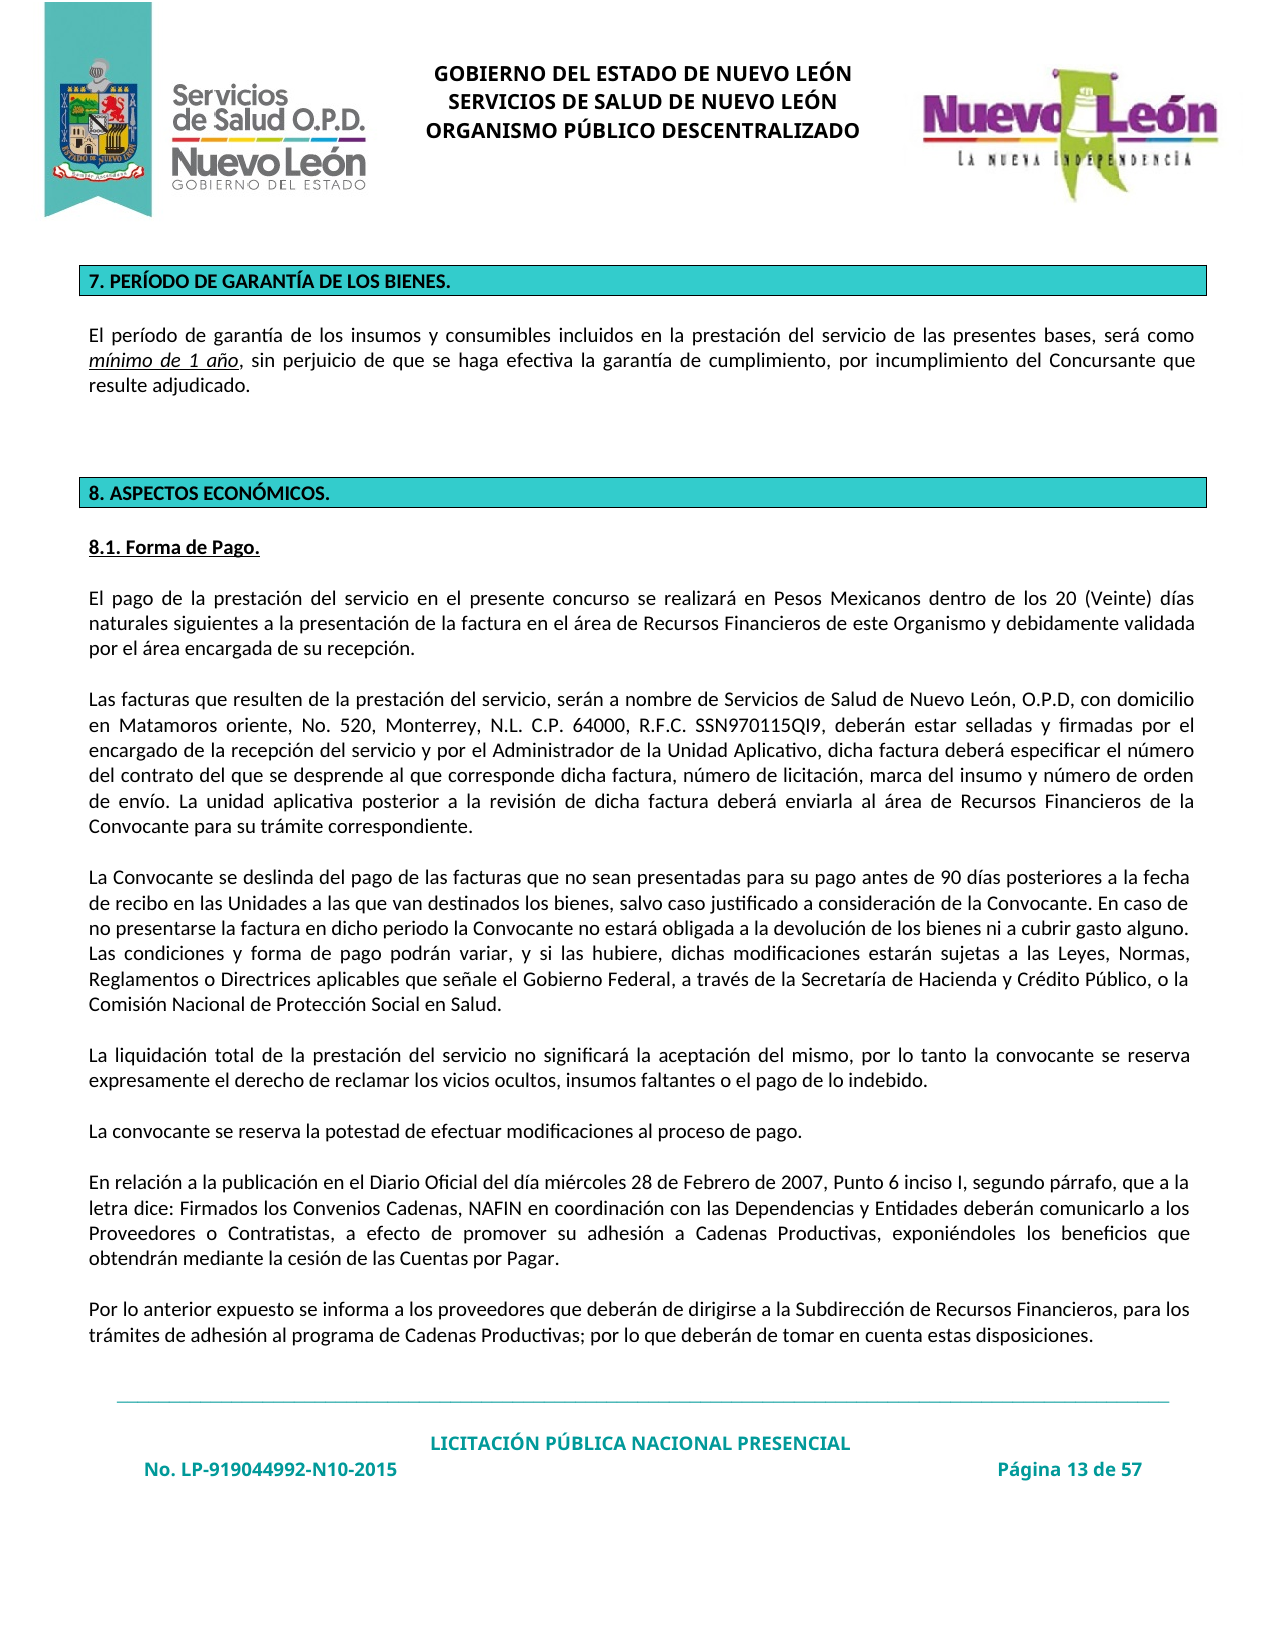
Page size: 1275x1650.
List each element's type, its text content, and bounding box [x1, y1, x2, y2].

text En relación a la publicación en el Diario Oficial del día miércoles 28 de Febrero de 2007, Punto 6 inciso I, segundo párrafo, que a la letra dice: Firmados los Convenios Cadenas, NAFIN en coordinación con las Dependencias y Entidades deberán comunicarlo a los Proveedores o Contratistas, a efecto de promover su adhesión a Cadenas Productivas, exponiéndoles los beneficios que obtendrán mediante la cesión de las Cuentas por Pagar. [89, 1169, 1192, 1271]
text Las facturas que resulten de la prestación del servicio, serán a nombre de Servicios de Salud de Nuevo León, O.P.D, con domicilio en Matamoros oriente, No. 520, Monterrey, N.L. C.P. 64000, R.F.C. SSN970115QI9, deberán estar selladas y firmadas por el encargado de la recepción del servicio y por el Administrador de la Unidad Aplicativo, dicha factura deberá especificar el número del contrato del que se desprende al que corresponde dicha factura, número de licitación, marca del insumo y número de orden de envío. La unidad aplicativa posterior a la revisión de dicha factura deberá enviarla al área de Recursos Financieros de la Convocante para su trámite correspondiente. [89, 686, 1197, 839]
text El pago de la prestación del servicio en el presente concurso se realizará en Pesos Mexicanos dentro de los 20 (Veinte) días naturales siguientes a la presentación de la factura en el área de Recursos Financieros de este Organismo y debidamente validada por el área encargada de su recepción. [89, 585, 1197, 661]
text La convocante se reserva la potestad de efectuar modificaciones al proceso de pago. [89, 1118, 1197, 1144]
picture [15, 2, 1249, 229]
text 8. ASPECTOS ECONÓMICOS. [80, 478, 1206, 507]
text 7. PERÍODO DE GARANTÍA DE LOS BIENES. [80, 266, 1206, 295]
text Por lo anterior expuesto se informa a los proveedores que deberán de dirigirse a de Recursos Financieros, para los trámites de adhesión al programa de Cadenas Productivas; por lo que deberán de tomar en cuenta estas disposiciones. [89, 1296, 1192, 1347]
text El período de garantía de los insumos y consumibles incluidos en la prestación del servicio de las presentes bases, será como mínimo de 1 año, sin perjuicio de que se haga efectiva la garantía de cumplimiento, por incumplimiento del Concursante que resulte adjudicado. [89, 322, 1197, 398]
text La liquidación total de la prestación del servicio no significará la aceptación del mismo, por lo tanto la convocante se reserva expresamente el derecho de reclamar los vicios ocultos, insumos faltantes o el pago de lo indebido. [89, 1042, 1192, 1093]
text La Convocante se deslinda del pago de las facturas que no sean presentadas para su pago antes de 90 días posteriores a la fecha de recibo en las Unidades a las que van destinados los bienes, salvo caso justificado a consideración de la Convocante. En caso de no presentarse la factura en dicho periodo la Convocante no estará obligada a la devolución de los bienes ni a cubrir gasto alguno. Las condiciones y forma de pago podrán variar, y si las hubiere, dichas modificaciones estarán sujetas a las Leyes, Normas, Reglamentos o Directrices aplicables que señale el Gobierno Federal, a través de la Secretaría de Hacienda y Crédito Público, o la Comisión Nacional de Protección Social en Salud. [89, 864, 1192, 1017]
text 8.1. Forma de Pago. [89, 534, 1197, 559]
